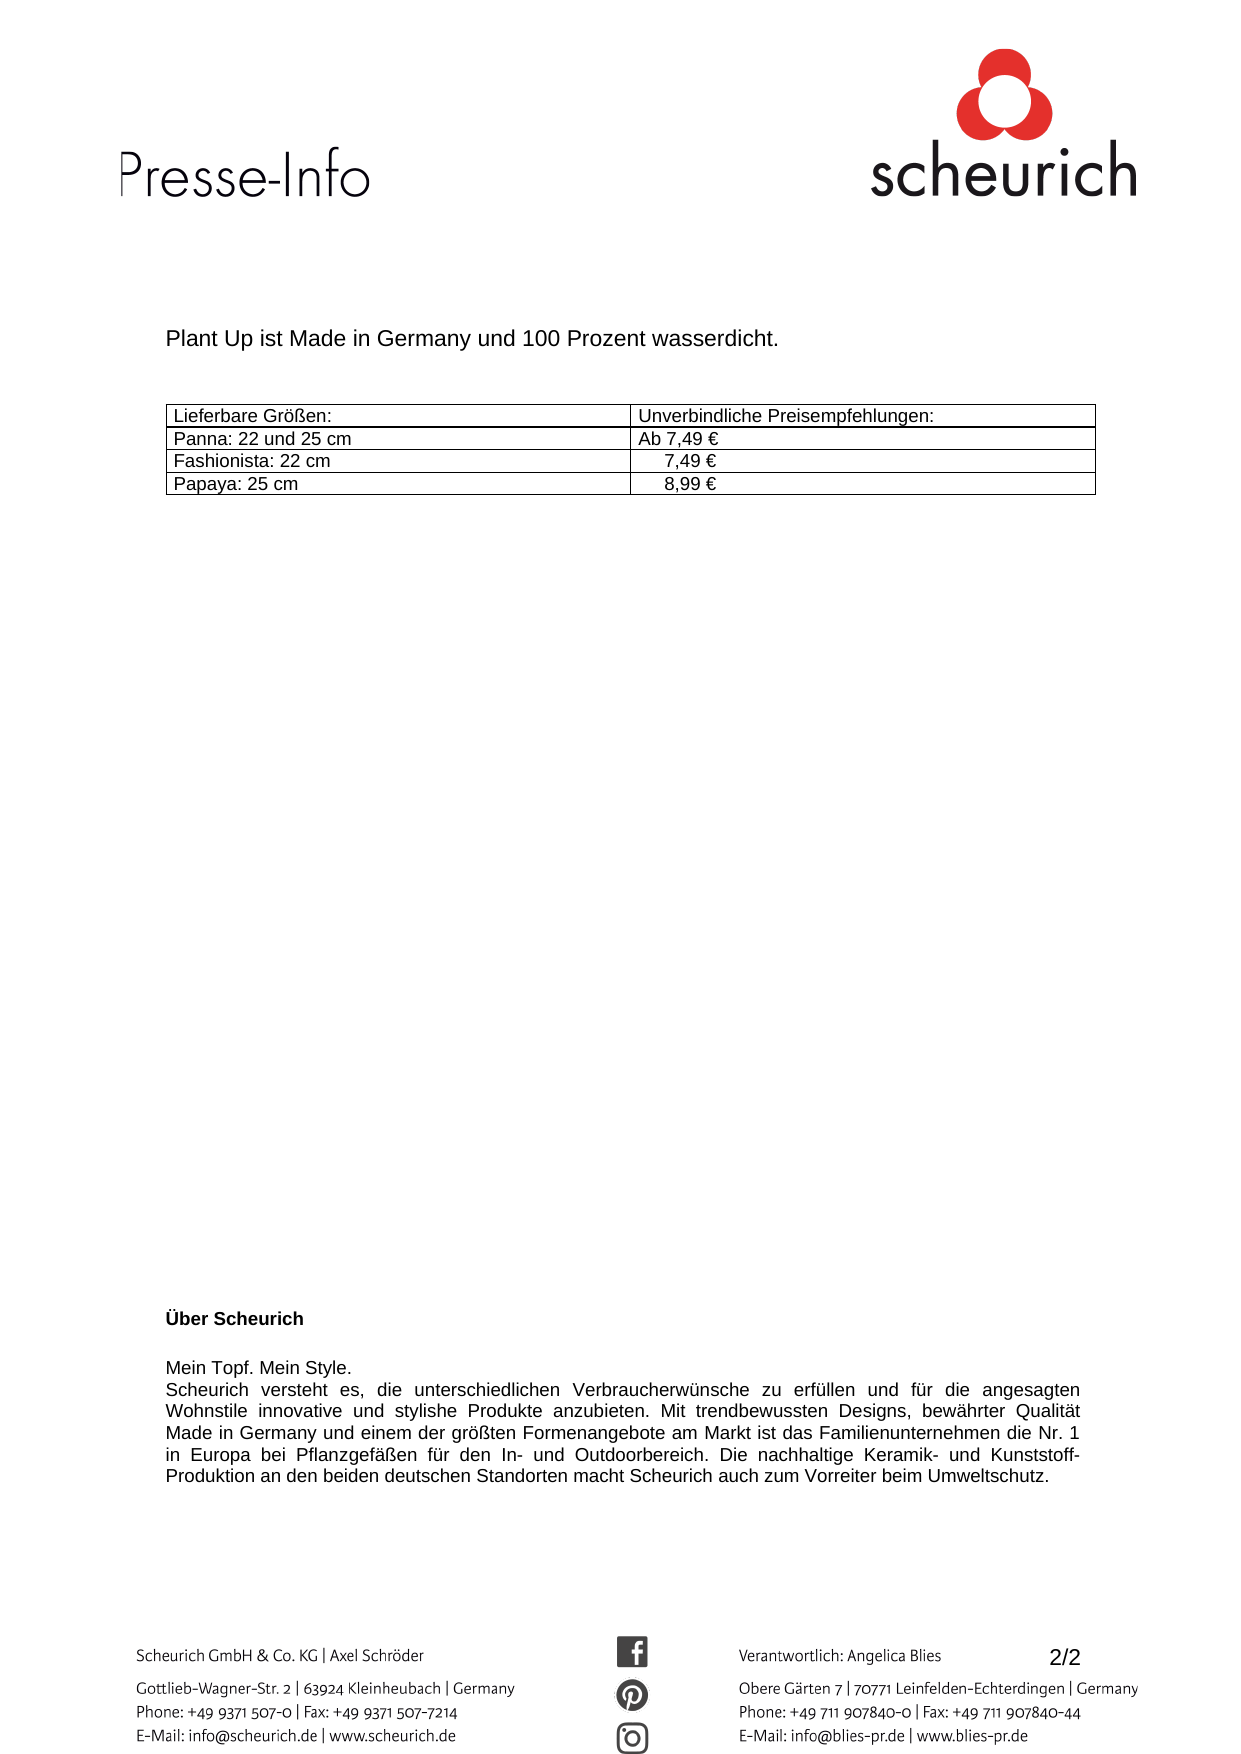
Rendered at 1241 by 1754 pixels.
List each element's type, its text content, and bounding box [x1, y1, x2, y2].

table_cell 7,49 € [631, 450, 1095, 472]
picture [135, 1632, 1138, 1754]
table_header Lieferbare Größen: [167, 405, 630, 426]
text Scheurich versteht es, die unterschiedlichen Verbraucherwünsche zu erfüllen und für die angesagten Wohnstile innovative und stylishe Produkte anzubieten. Mit trendbewussten Designs, bewährter Qualität Made in Germany und einem der größten Formenangebote am Markt ist das Familienunternehmen die Nr. 1 in Europa bei Pflanzgefäßen für den In- und Outdoorbereich. Die nachhaltige Keramik- und Kunststoff-Produktion an den beiden deutschen Standorten macht Scheurich auch zum Vorreiter beim Umweltschutz. [165, 1379, 1081, 1486]
table_cell Fashionista: 22 cm [167, 450, 630, 472]
picture [120, 48, 1139, 203]
table_cell Ab 7,49 € [631, 428, 1095, 449]
table_cell 8,99 € [631, 473, 1095, 494]
subtitle Über Scheurich [165, 1307, 1081, 1329]
text Mein Topf. Mein Style. [165, 1357, 1081, 1379]
table_cell Papaya: 25 cm [167, 473, 630, 494]
table_header Unverbindliche Preisempfehlungen: [631, 405, 1095, 426]
text Plant Up ist Made in Germany und 100 Prozent wasserdicht. [165, 325, 1081, 351]
table_cell Panna: 22 und 25 cm [167, 428, 630, 449]
